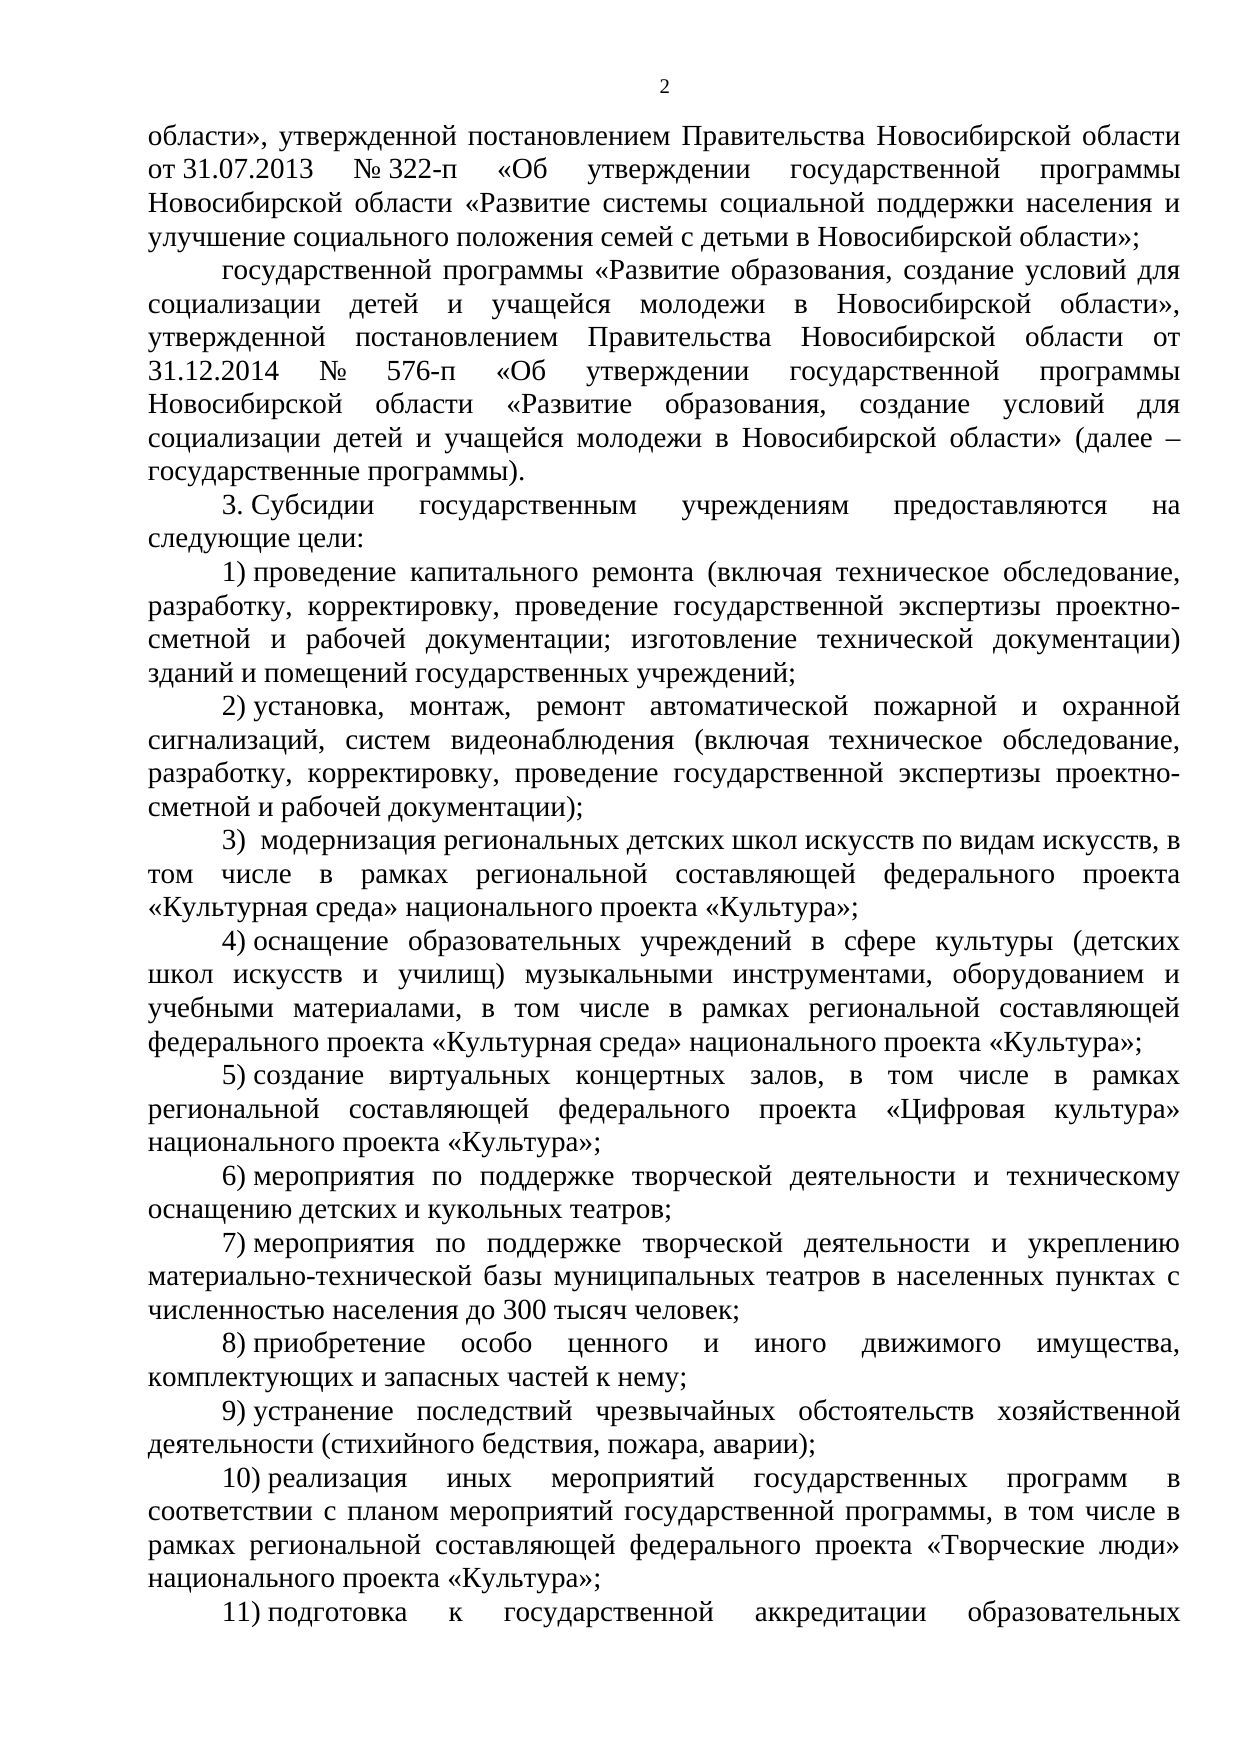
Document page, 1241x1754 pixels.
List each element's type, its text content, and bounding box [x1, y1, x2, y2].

text 2) установка, монтаж, ремонт автоматической пожарной и охранной сигнализаций, систем видеонаблюдения (включая техническое обследование, разработку, корректировку, проведение государственной экспертизы проектно-сметной и рабочей документации); [148, 688, 1181, 822]
text 4) оснащение образовательных учреждений в сфере культуры (детских школ искусств и училищ) музыкальными инструментами, оборудованием и учебными материалами, в том числе в рамках региональной составляющей федерального проекта «Культурная среда» национального проекта «Культура»; [148, 923, 1181, 1057]
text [148, 1594, 1181, 1627]
text 3. Субсидии государственным учреждениям предоставляются на следующие цели: [148, 487, 1181, 554]
text 6) мероприятия по поддержке творческой деятельности и техническому оснащению детских и кукольных театров; [148, 1158, 1181, 1225]
text 1) проведение капитального ремонта (включая техническое обследование, разработку, корректировку, проведение государственной экспертизы проектно-сметной и рабочей документации; изготовление технической документации) зданий и помещений государственных учреждений; [148, 554, 1181, 688]
text 10) реализация иных мероприятий государственных программ в соответствии с планом мероприятий государственной программы, в том числе в рамках региональной составляющей федерального проекта «Творческие люди» национального проекта «Культура»; [148, 1460, 1181, 1594]
text 5) создание виртуальных концертных залов, в том числе в рамках региональной составляющей федерального проекта «Цифровая культура» национального проекта «Культура»; [148, 1057, 1181, 1158]
text 3) модернизация региональных детских школ искусств по видам искусств, в том числе в рамках региональной составляющей федерального проекта «Культурная среда» национального проекта «Культура»; [148, 822, 1181, 923]
text 9) устранение последствий чрезвычайных обстоятельств хозяйственной деятельности (стихийного бедствия, пожара, аварии); [148, 1393, 1181, 1460]
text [148, 118, 1181, 252]
text государственной программы «Развитие образования, создание условий для социализации детей и учащейся молодежи в Новосибирской области», утвержденной постановлением Правительства Новосибирской области от 31.12.2014 № 576-п «Об утверждении государственной программы Новосибирской области «Развитие образования, создание условий для социализации детей и учащейся молодежи в Новосибирской области» (далее – государственные программы). [148, 252, 1181, 487]
text 7) мероприятия по поддержке творческой деятельности и укреплению материально-технической базы муниципальных театров в населенных пунктах с численностью населения до 300 тысяч человек; [148, 1225, 1181, 1326]
text 8) приобретение особо ценного и иного движимого имущества, комплектующих и запасных частей к нему; [148, 1326, 1181, 1393]
